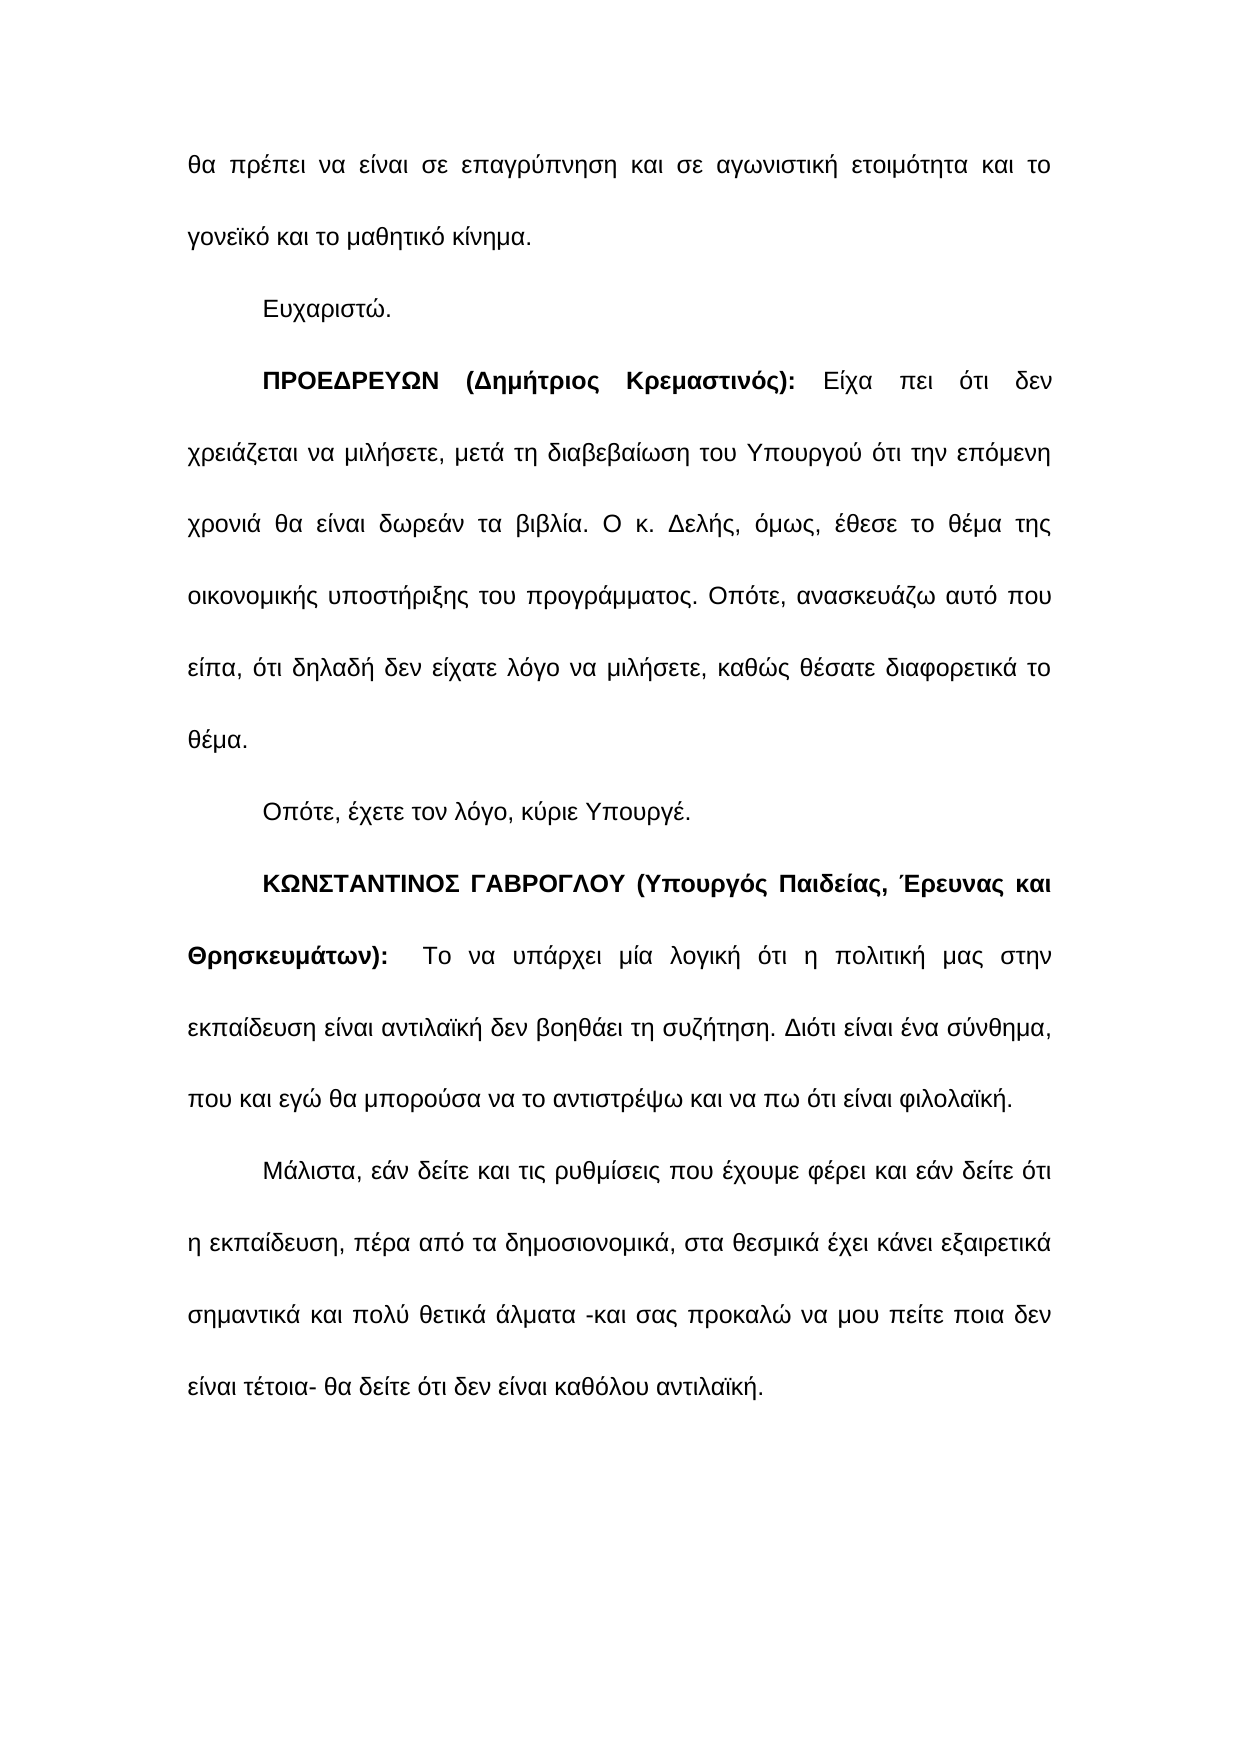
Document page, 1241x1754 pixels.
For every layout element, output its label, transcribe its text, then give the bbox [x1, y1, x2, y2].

text ΠΡΟΕΔΡΕΥΩΝ (Δημήτριος Κρεμαστινός): Είχα πει ότι δεν χρειάζεται να μιλήσετε, μετά τη διαβεβαίωση του Υπουργού ότι την επόμενη χρονιά θα είναι δωρεάν τα βιβλία. Ο κ. Δελής, όμως, έθεσε το θέμα της οικονομικής υποστήριξης του προγράμματος. Οπότε, ανασκευάζω αυτό που είπα, ότι δηλαδή δεν είχατε λόγο να μιλήσετε, καθώς θέσατε διαφορετικά το θέμα. [187, 366, 1053, 754]
text Ευχαριστώ. [187, 294, 1053, 322]
text Οπότε, έχετε τον λόγο, κύριε Υπουργέ. [187, 797, 1053, 826]
text ΚΩΝΣΤΑΝΤΙΝΟΣ ΓΑΒΡΟΓΛΟΥ (Υπουργός Παιδείας, Έρευνας και Θρησκευμάτων): Το να υπάρχει μία λογική ότι η πολιτική μας στην εκπαίδευση είναι αντιλαϊκή δεν βοηθάει τη συζήτηση. Διότι είναι ένα σύνθημα, που και εγώ θα μπορούσα να το αντιστρέψω και να πω ότι είναι φιλολαϊκή. [187, 869, 1053, 1113]
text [187, 150, 1053, 251]
text Μάλιστα, εάν δείτε και τις ρυθμίσεις που έχουμε φέρει και εάν δείτε ότι η εκπαίδευση, πέρα από τα δημοσιονομικά, στα θεσμικά έχει κάνει εξαιρετικά σημαντικά και πολύ θετικά άλματα -και σας προκαλώ να μου πείτε ποια δεν είναι τέτοια- θα δείτε ότι δεν είναι καθόλου αντιλαϊκή. [187, 1156, 1053, 1401]
